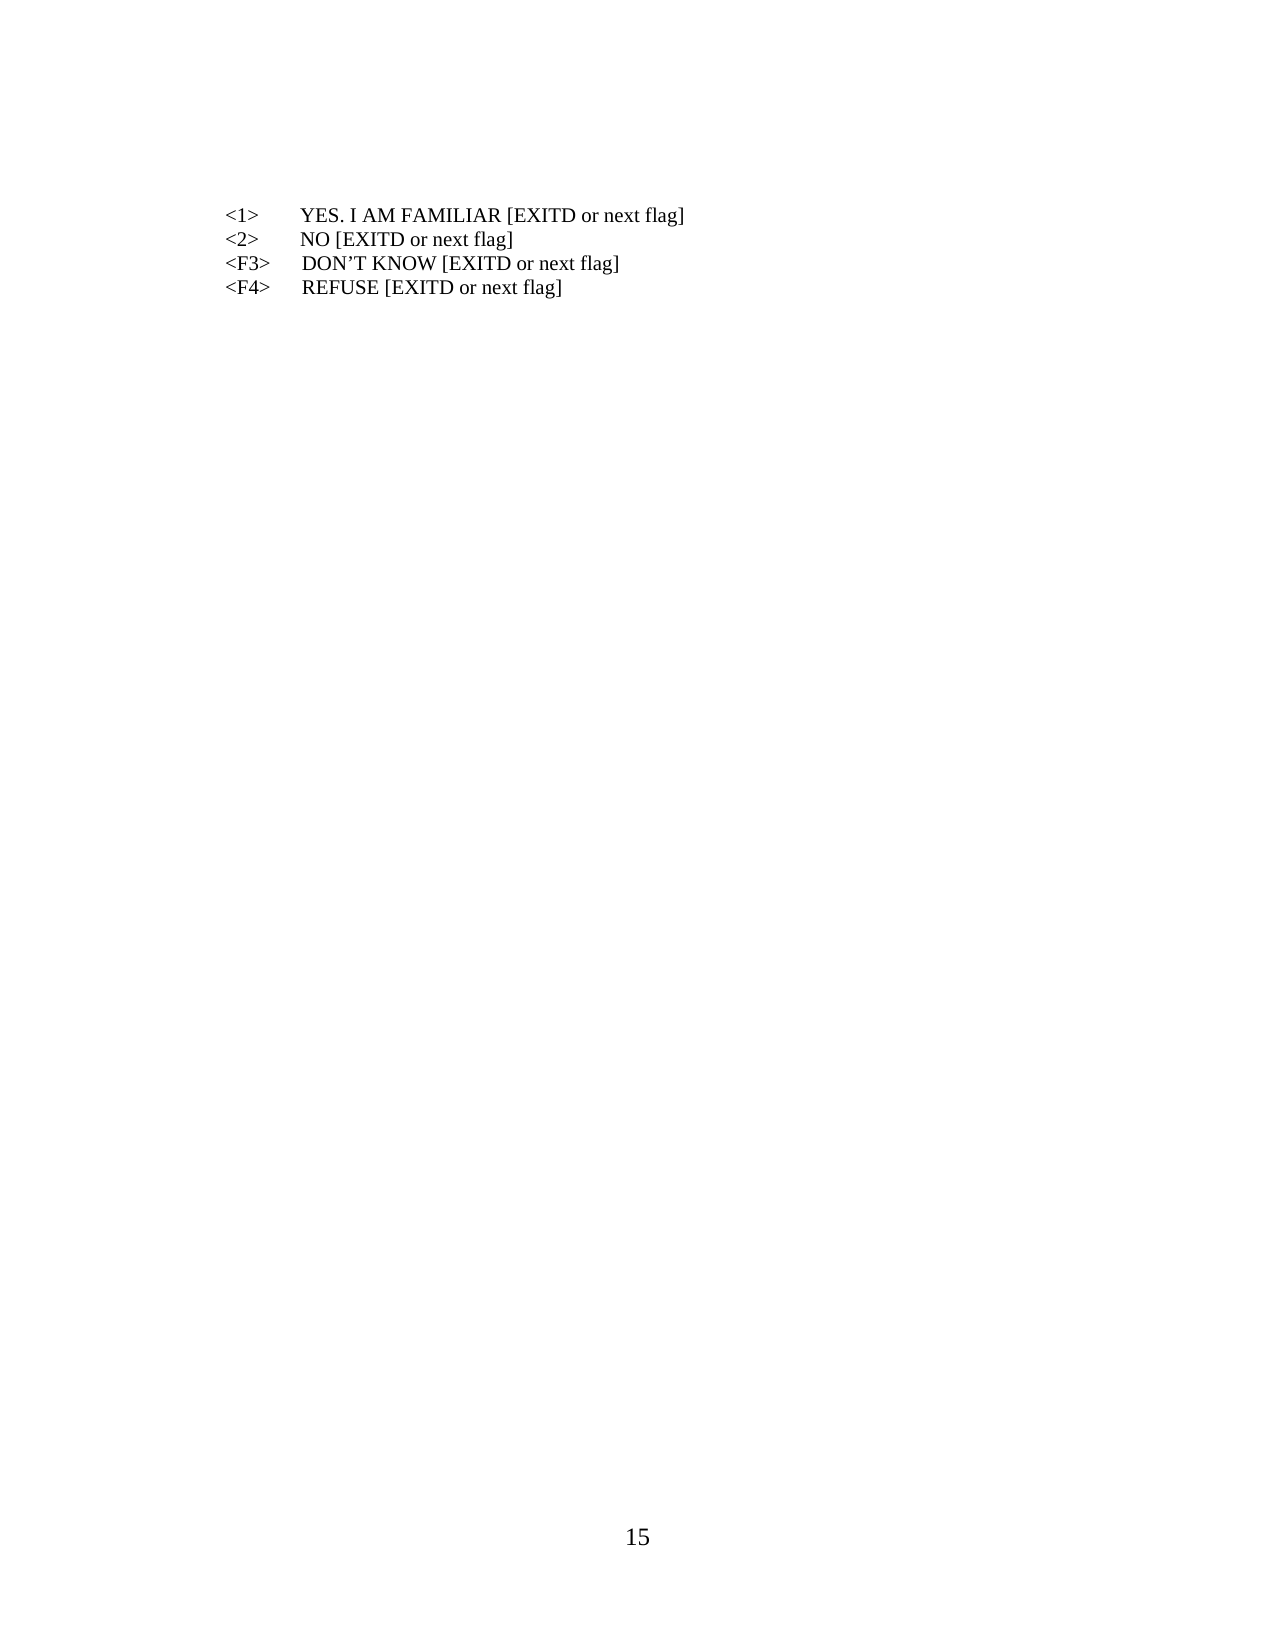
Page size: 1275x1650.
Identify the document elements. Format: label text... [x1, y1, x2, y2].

text <F4> REFUSE [EXITD or next flag] [225, 275, 1125, 299]
text <F3> DON’T KNOW [EXITD or next flag] [225, 251, 1125, 275]
text <1> YES. I AM FAMILIAR [EXITD or next flag] [225, 203, 1125, 227]
text <2> NO [EXITD or next flag] [225, 227, 1125, 251]
